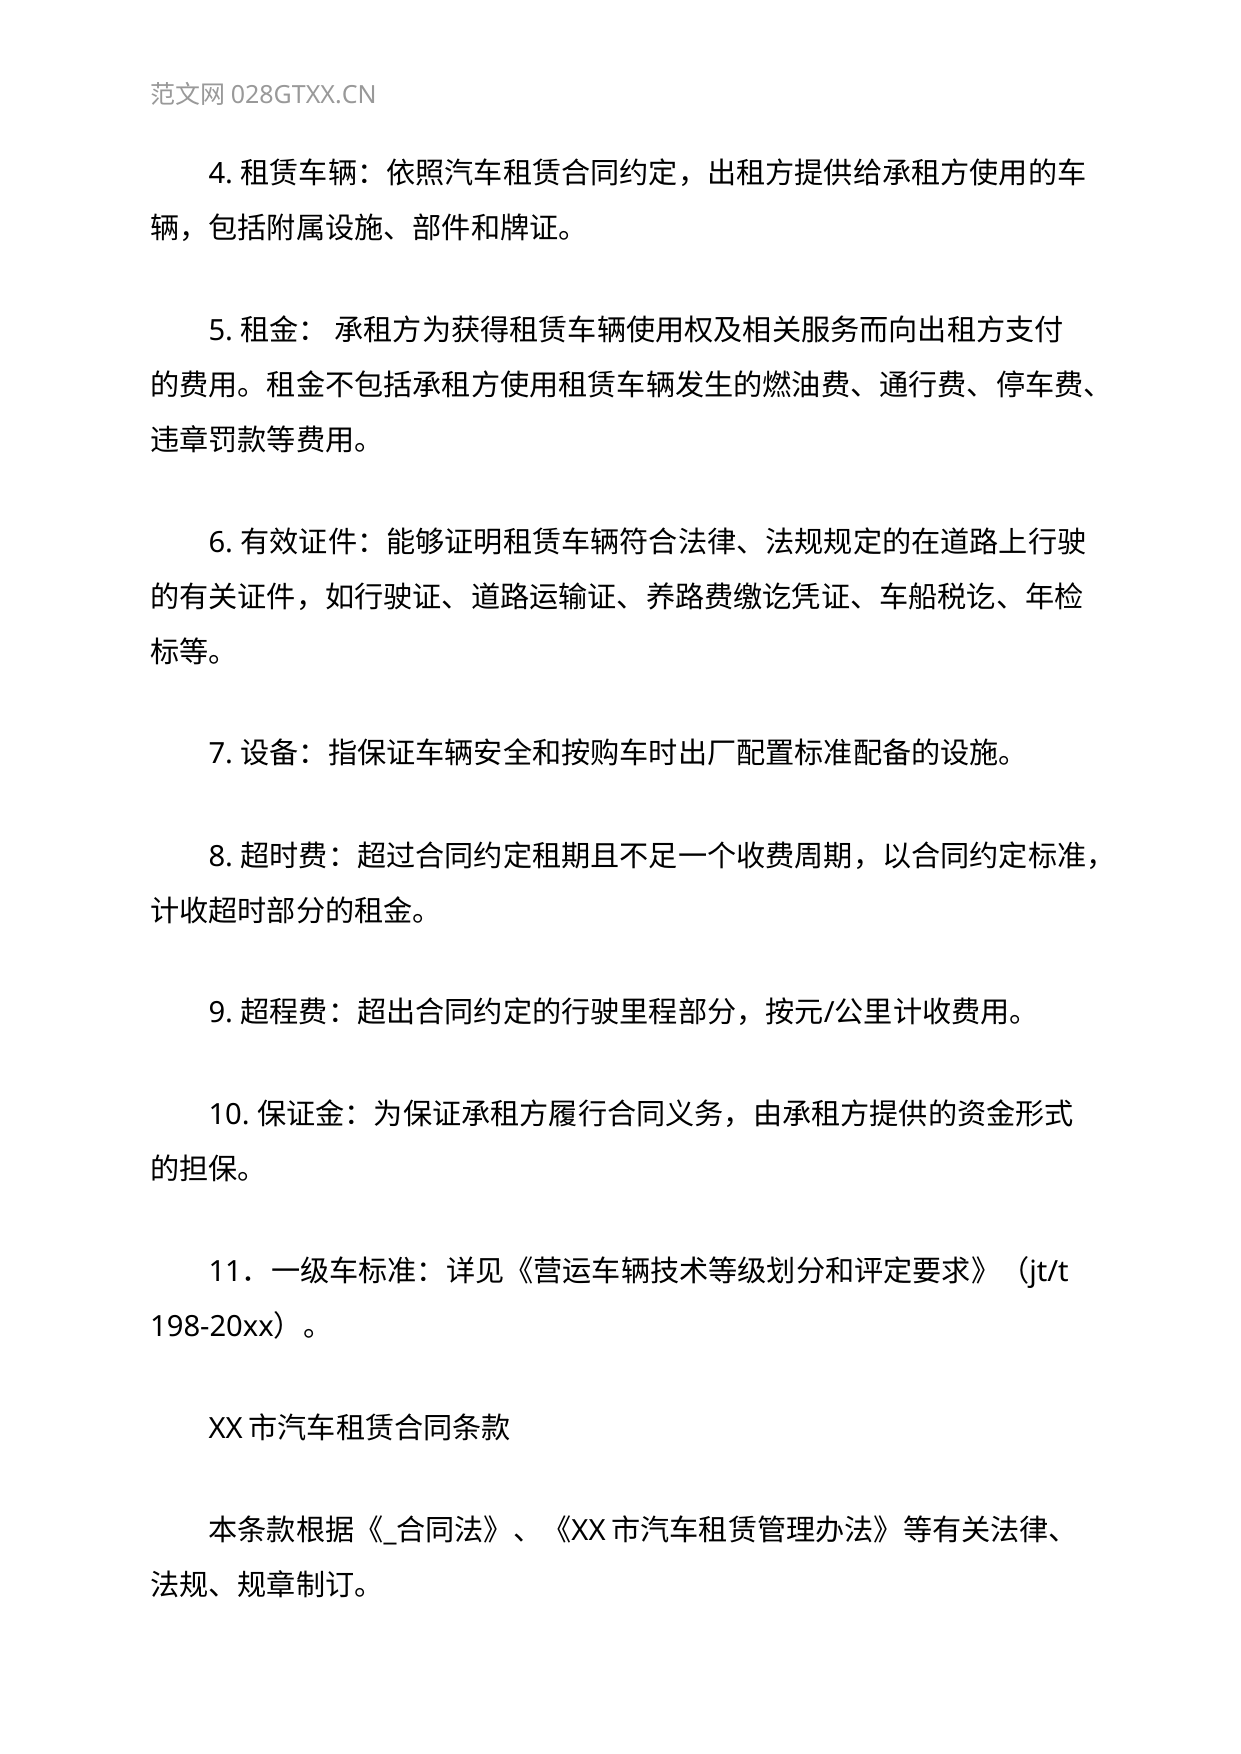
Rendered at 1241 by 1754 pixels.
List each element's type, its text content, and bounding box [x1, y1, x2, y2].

text 7. 设备：指保证车辆安全和按购车时出厂配置标准配备的设施。 [150, 730, 1090, 772]
text 本条款根据《_合同法》、《XX市汽车租赁管理办法》等有关法律、法规、规章制订。 [150, 1507, 1090, 1604]
text 4. 租赁车辆：依照汽车租赁合同约定，出租方提供给承租方使用的车辆，包括附属设施、部件和牌证。 [150, 150, 1090, 247]
text 11．一级车标准：详见《营运车辆技术等级划分和评定要求》（jt/t 198-20xx）。 [150, 1248, 1090, 1345]
text 9. 超程费：超出合同约定的行驶里程部分，按元/公里计收费用。 [150, 989, 1090, 1031]
text 6. 有效证件：能够证明租赁车辆符合法律、法规规定的在道路上行驶的有关证件，如行驶证、道路运输证、养路费缴讫凭证、车船税讫、年检标等。 [150, 518, 1090, 671]
text 5. 租金： 承租方为获得租赁车辆使用权及相关服务而向出租方支付的费用。租金不包括承租方使用租赁车辆发生的燃油费、通行费、停车费、违章罚款等费用。 [150, 307, 1090, 459]
text 8. 超时费：超过合同约定租期且不足一个收费周期，以合同约定标准，计收超时部分的租金。 [150, 832, 1090, 929]
text 10. 保证金：为保证承租方履行合同义务，由承租方提供的资金形式的担保。 [150, 1091, 1090, 1188]
text XX市汽车租赁合同条款 [150, 1404, 1090, 1447]
